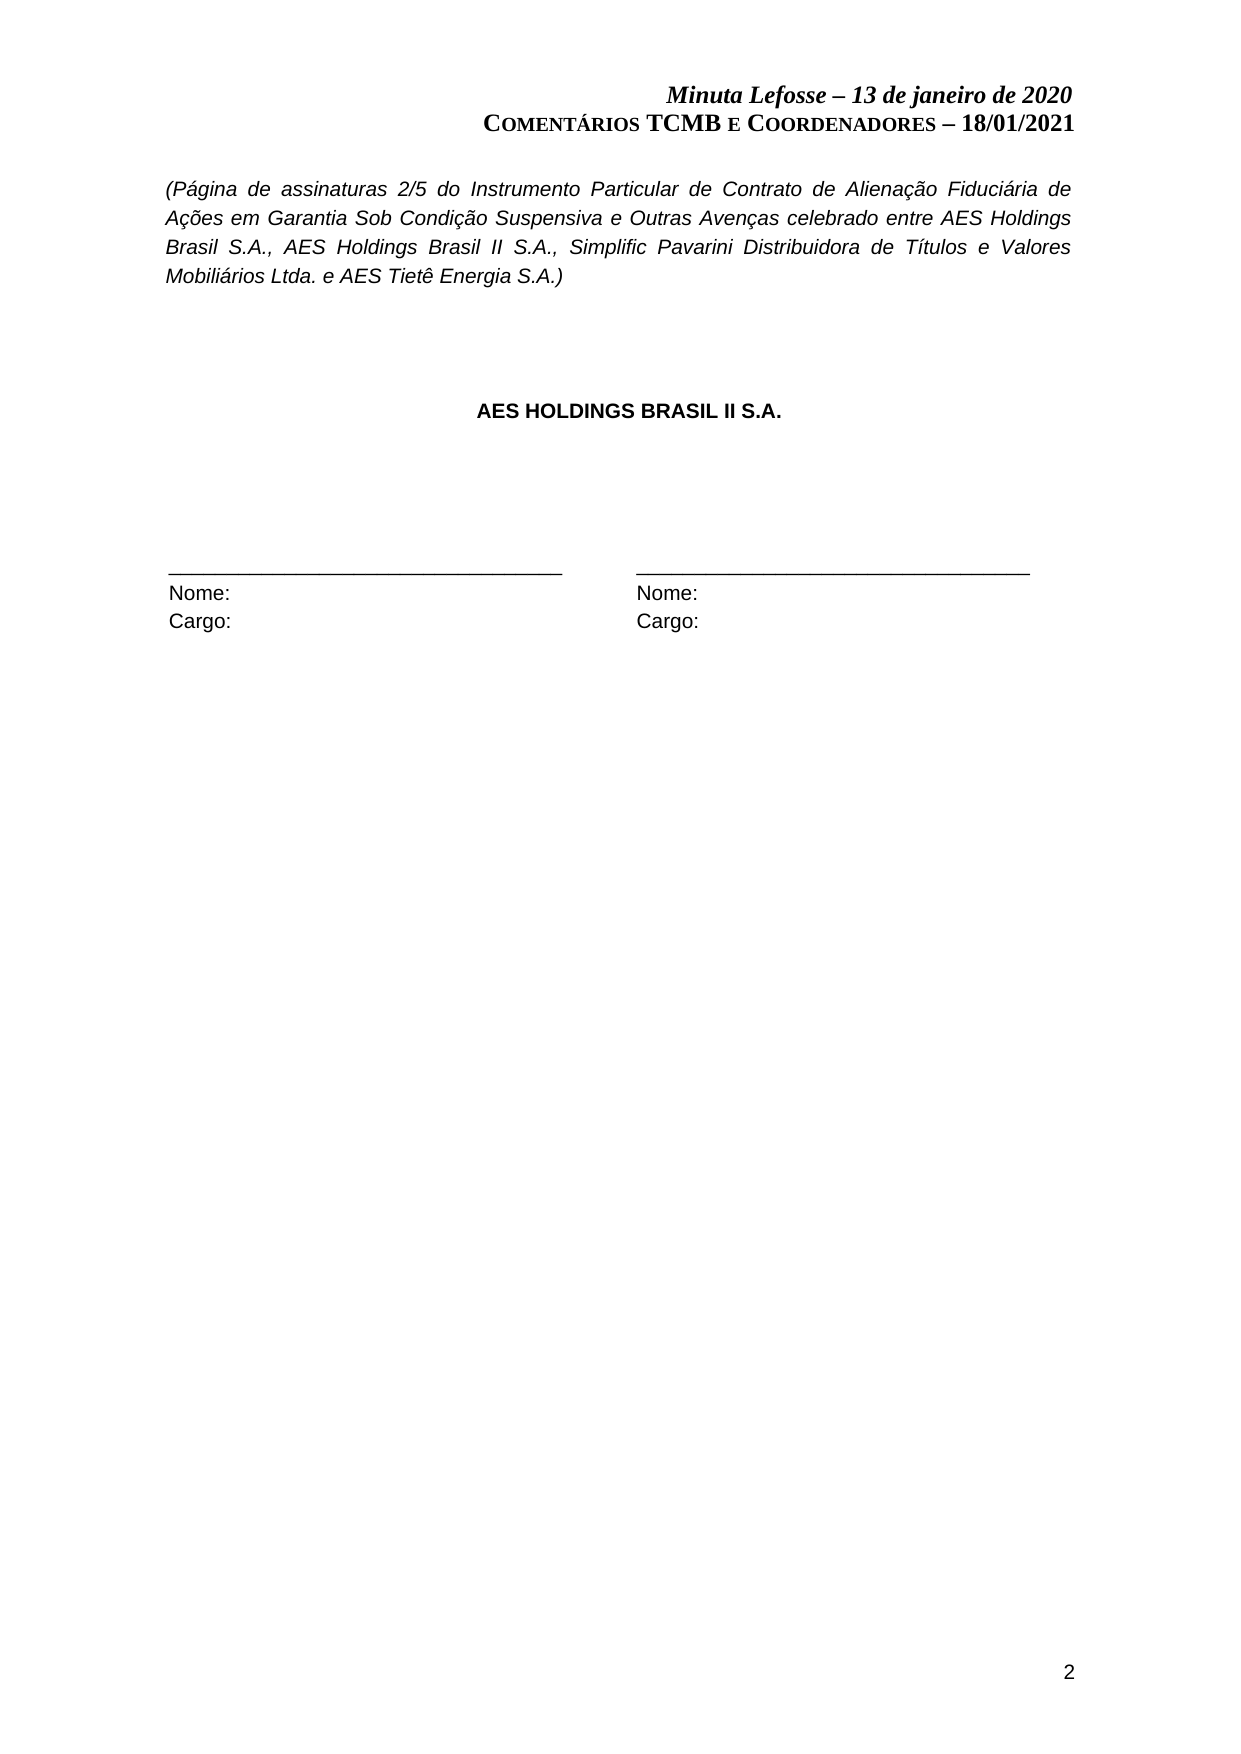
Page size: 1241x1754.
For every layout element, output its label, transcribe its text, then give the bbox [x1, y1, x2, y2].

table_header AES HOLDINGS BRASIL II S.A. [161, 399, 1097, 552]
table_cell __________________________________ Nome: Cargo: [629, 552, 1097, 638]
text (Página de assinaturas 2/5 do Instrumento Particular de Contrato de Alienação Fiduciária de Ações em Garantia Sob Condição Suspensiva e Outras Avenças celebrado entre AES Holdings Brasil S.A., AES Holdings Brasil II S.A., Simplific Pavarini Distribuidora de Títulos e Valores Mobiliários Ltda. e AES Tietê Energia S.A.) [165, 177, 1075, 288]
table_cell __________________________________ Nome: Cargo: [161, 552, 629, 638]
